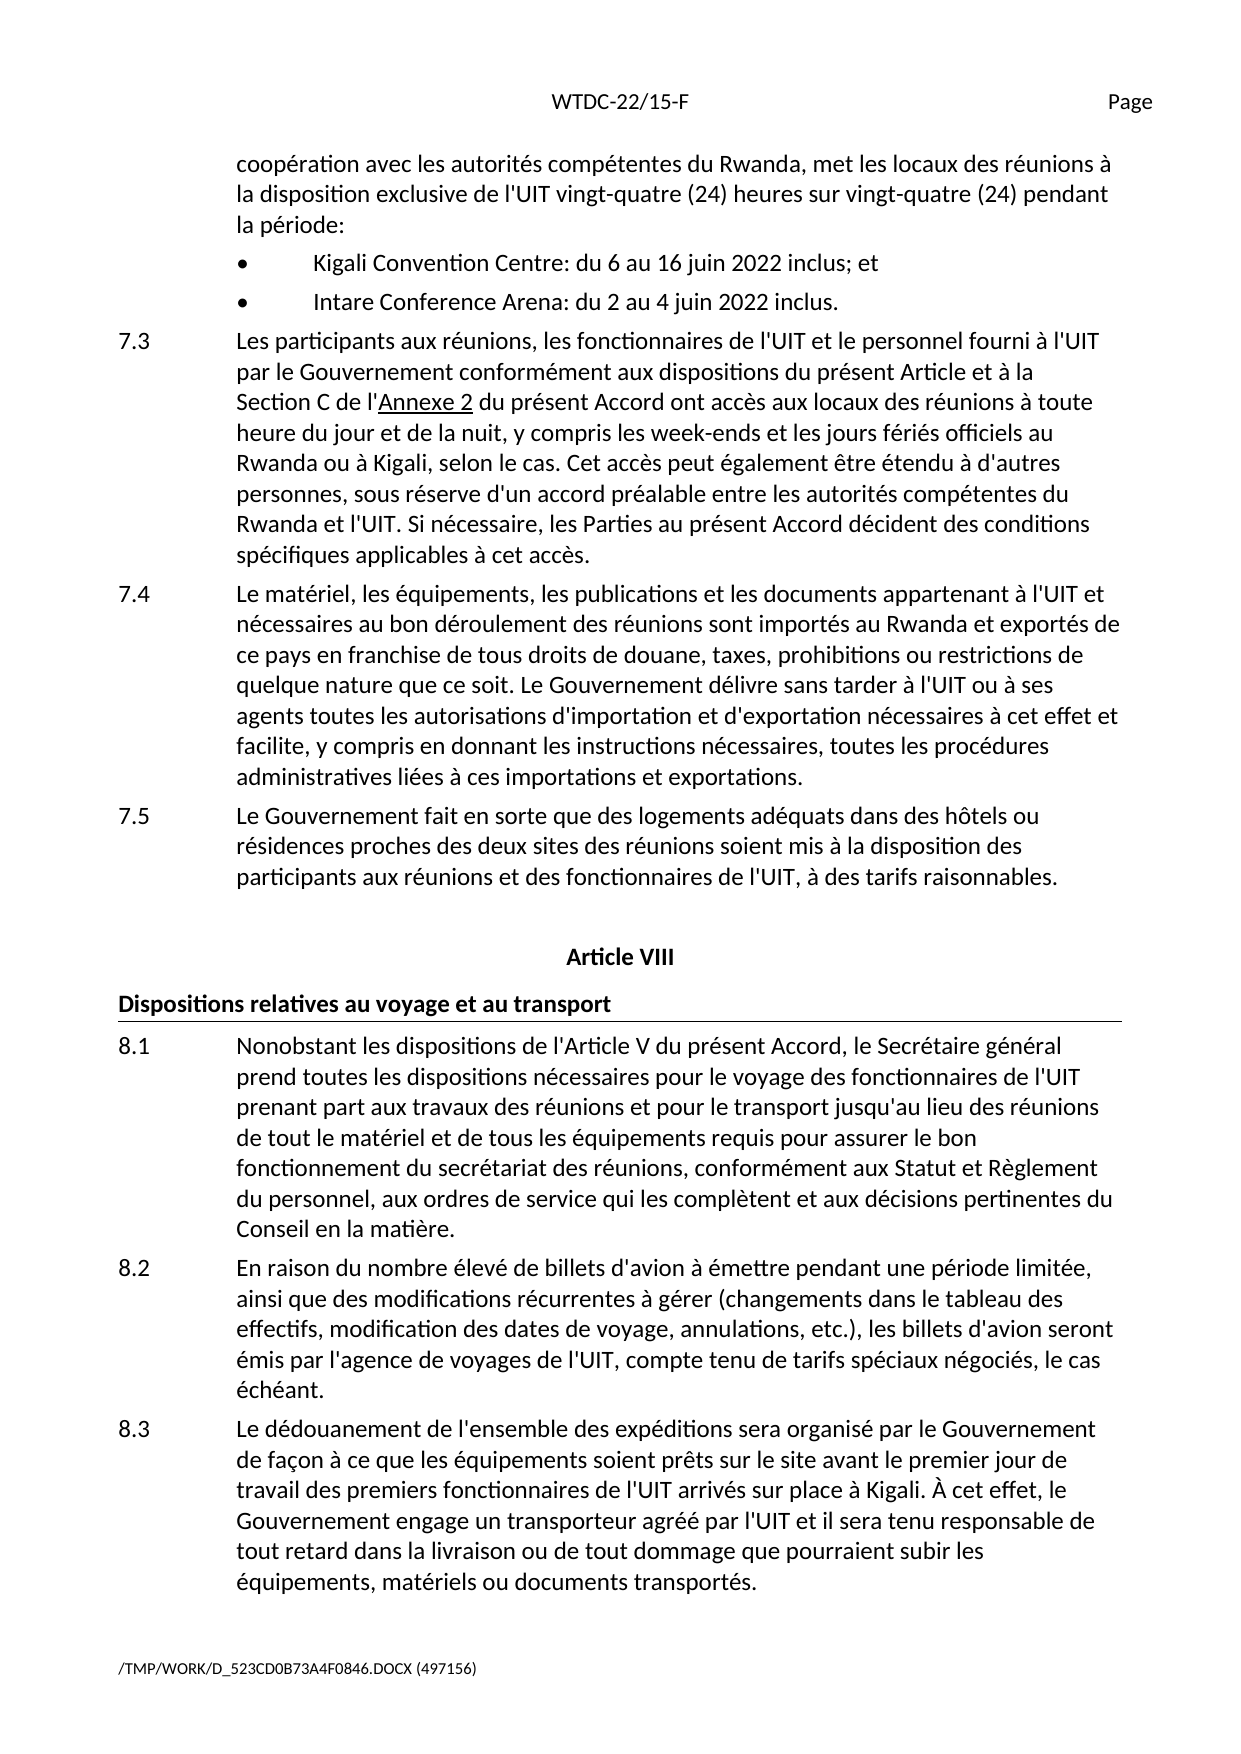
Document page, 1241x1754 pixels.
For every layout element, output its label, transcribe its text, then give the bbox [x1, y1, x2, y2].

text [118, 148, 1122, 239]
text 7.5 Le Gouvernement fait en sorte que des logements adéquats dans des hôtels ou résidences proches des deux sites des réunions soient mis à la disposition des participants aux réunions et des fonctionnaires de l'UIT, à des tarifs raisonnables. [118, 800, 1122, 891]
text Article VIII [118, 941, 1122, 972]
text • Intare Conference Arena: du 2 au 4 juin 2022 inclus. [236, 286, 1122, 317]
subtitle Dispositions relatives au voyage et au transport [118, 988, 1122, 1021]
text 8.3 Le dédouanement de l'ensemble des expéditions sera organisé par le Gouvernement de façon à ce que les équipements soient prêts sur le site avant le premier jour de travail des premiers fonctionnaires de l'UIT arrivés sur place à Kigali. À cet effet, le Gouvernement engage un transporteur agréé par l'UIT et il sera tenu responsable de tout retard dans la livraison ou de tout dommage que pourraient subir les équipements, matériels ou documents transportés. [118, 1413, 1122, 1597]
text • Kigali Convention Centre: du 6 au 16 juin 2022 inclus; et [236, 248, 1122, 278]
text 7.4 Le matériel, les équipements, les publications et les documents appartenant à l'UIT et nécessaires au bon déroulement des réunions sont importés au Rwanda et exportés de ce pays en franchise de tous droits de douane, taxes, prohibitions ou restrictions de quelque nature que ce soit. Le Gouvernement délivre sans tarder à l'UIT ou à ses agents toutes les autorisations d'importation et d'exportation nécessaires à cet effet et facilite, y compris en donnant les instructions nécessaires, toutes les procédures administratives liées à ces importations et exportations. [118, 578, 1122, 791]
text 8.1 Nonobstant les dispositions de l'Article V du présent Accord, le Secrétaire général prend toutes les dispositions nécessaires pour le voyage des fonctionnaires de l'UIT prenant part aux travaux des réunions et pour le transport jusqu'au lieu des réunions de tout le matériel et de tous les équipements requis pour assurer le bon fonctionnement du secrétariat des réunions, conformément aux Statut et Règlement du personnel, aux ordres de service qui les complètent et aux décisions pertinentes du Conseil en la matière. [118, 1031, 1122, 1244]
text 7.3 Les participants aux réunions, les fonctionnaires de l'UIT et le personnel fourni à l'UIT par le Gouvernement conformément aux dispositions du présent Article et à la Section C de l'Annexe 2 du présent Accord ont accès aux locaux des réunions à toute heure du jour et de la nuit, y compris les week-ends et les jours fériés officiels au Rwanda ou à Kigali, selon le cas. Cet accès peut également être étendu à d'autres personnes, sous réserve d'un accord préalable entre les autorités compétentes du Rwanda et l'UIT. Si nécessaire, les Parties au présent Accord décident des conditions spécifiques applicables à cet accès. [118, 325, 1122, 569]
text 8.2 En raison du nombre élevé de billets d'avion à émettre pendant une période limitée, ainsi que des modifications récurrentes à gérer (changements dans le tableau des effectifs, modification des dates de voyage, annulations, etc.), les billets d'avion seront émis par l'agence de voyages de l'UIT, compte tenu de tarifs spéciaux négociés, le cas échéant. [118, 1252, 1122, 1405]
